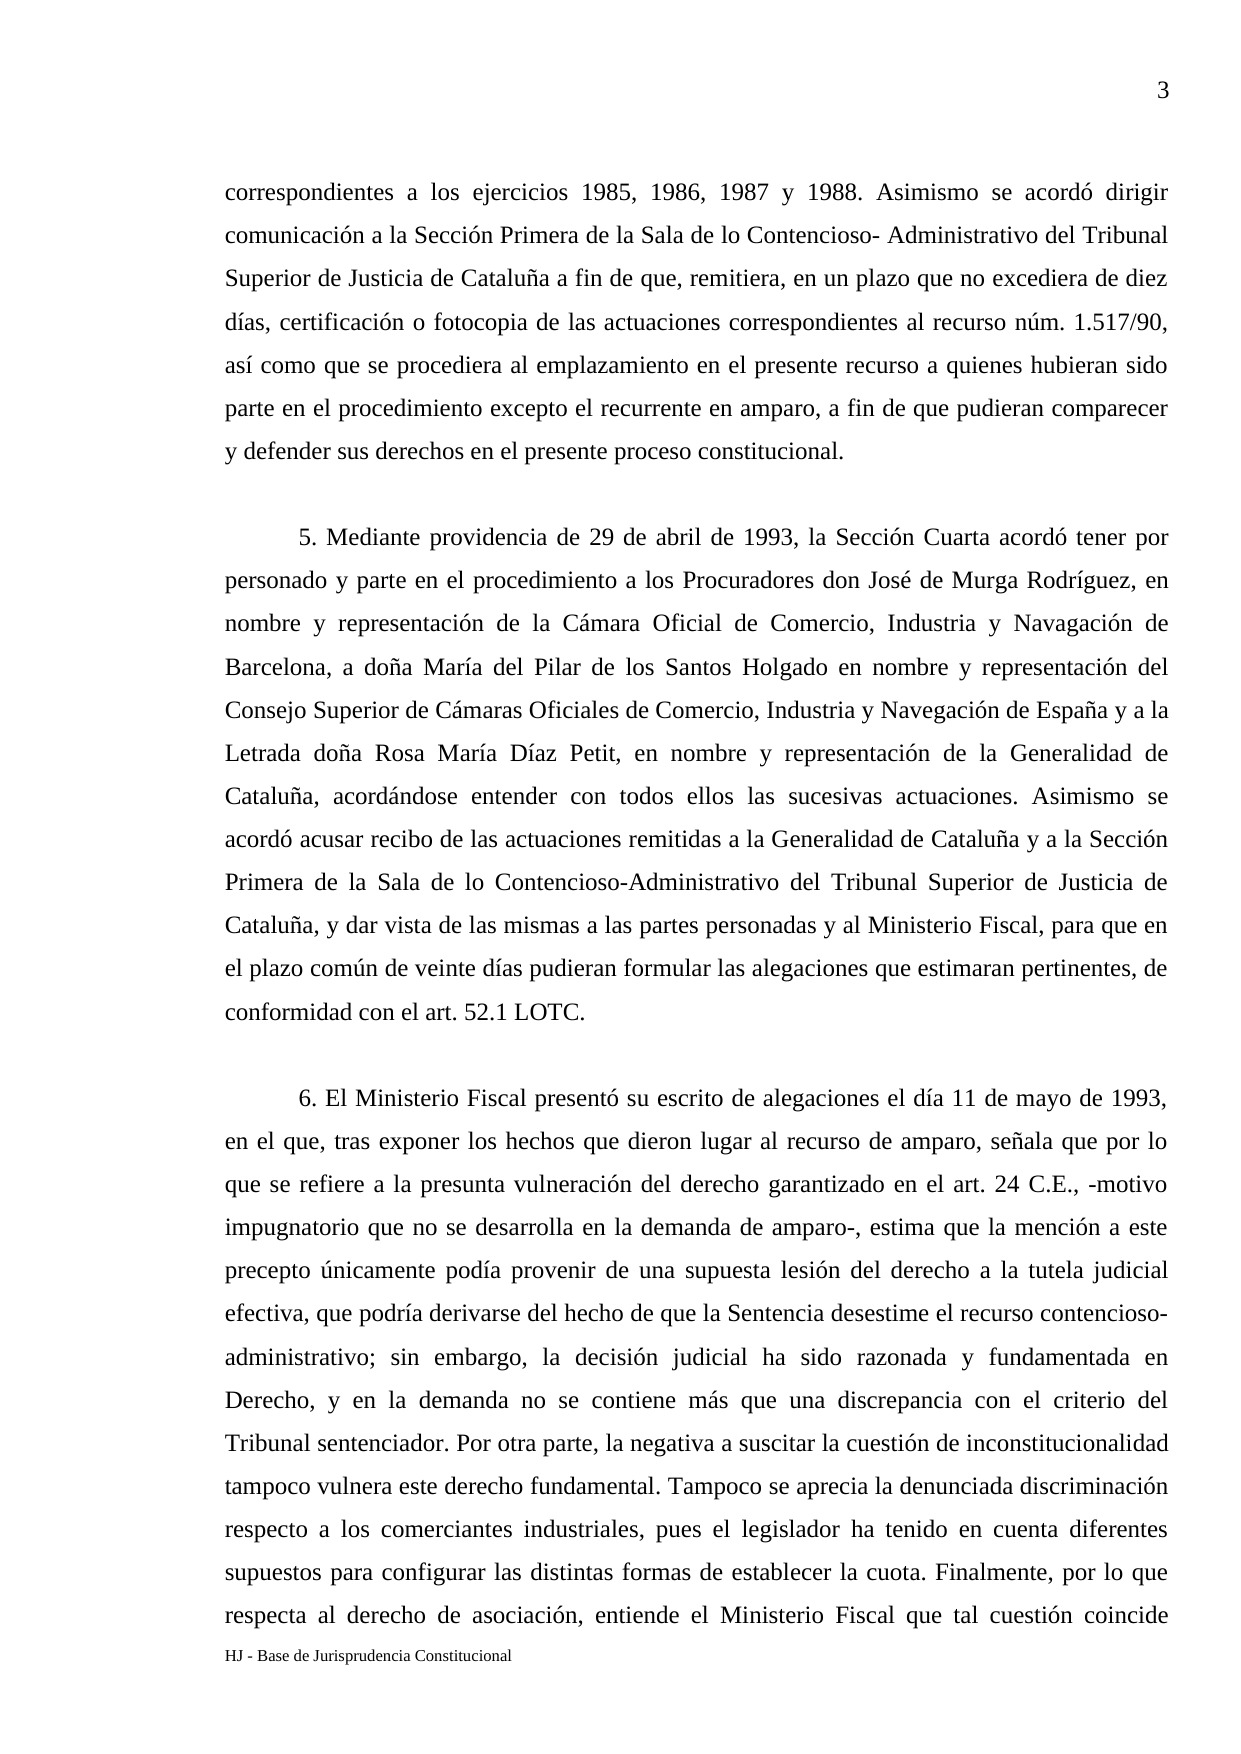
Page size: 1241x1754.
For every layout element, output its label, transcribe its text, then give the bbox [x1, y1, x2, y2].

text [224, 177, 1169, 465]
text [224, 1083, 1169, 1629]
text 5. Mediante providencia de 29 de abril de 1993, la Sección Cuarta acordó tener por personado y parte en el procedimiento a los Procuradores don José de Murga Rodríguez, en nombre y representación de la Cámara Oficial de Comercio, Industria y Navagación de Barcelona, a doña María del Pilar de los Santos Holgado en nombre y representación del Consejo Superior de Cámaras Oficiales de Comercio, Industria y Navegación de España y a la Letrada doña Rosa María Díaz Petit, en nombre y representación de la Generalidad de Cataluña, acordándose entender con todos ellos las sucesivas actuaciones. Asimismo se acordó acusar recibo de las actuaciones remitidas a la Generalidad de Cataluña y a la Sección Primera de la Sala de lo Contencioso-Administrativo del Tribunal Superior de Justicia de Cataluña, y dar vista de las mismas a las partes personadas y al Ministerio Fiscal, para que en el plazo común de veinte días pudieran formular las alegaciones que estimaran pertinentes, de conformidad con el art. 52.1 LOTC. [224, 522, 1169, 1025]
